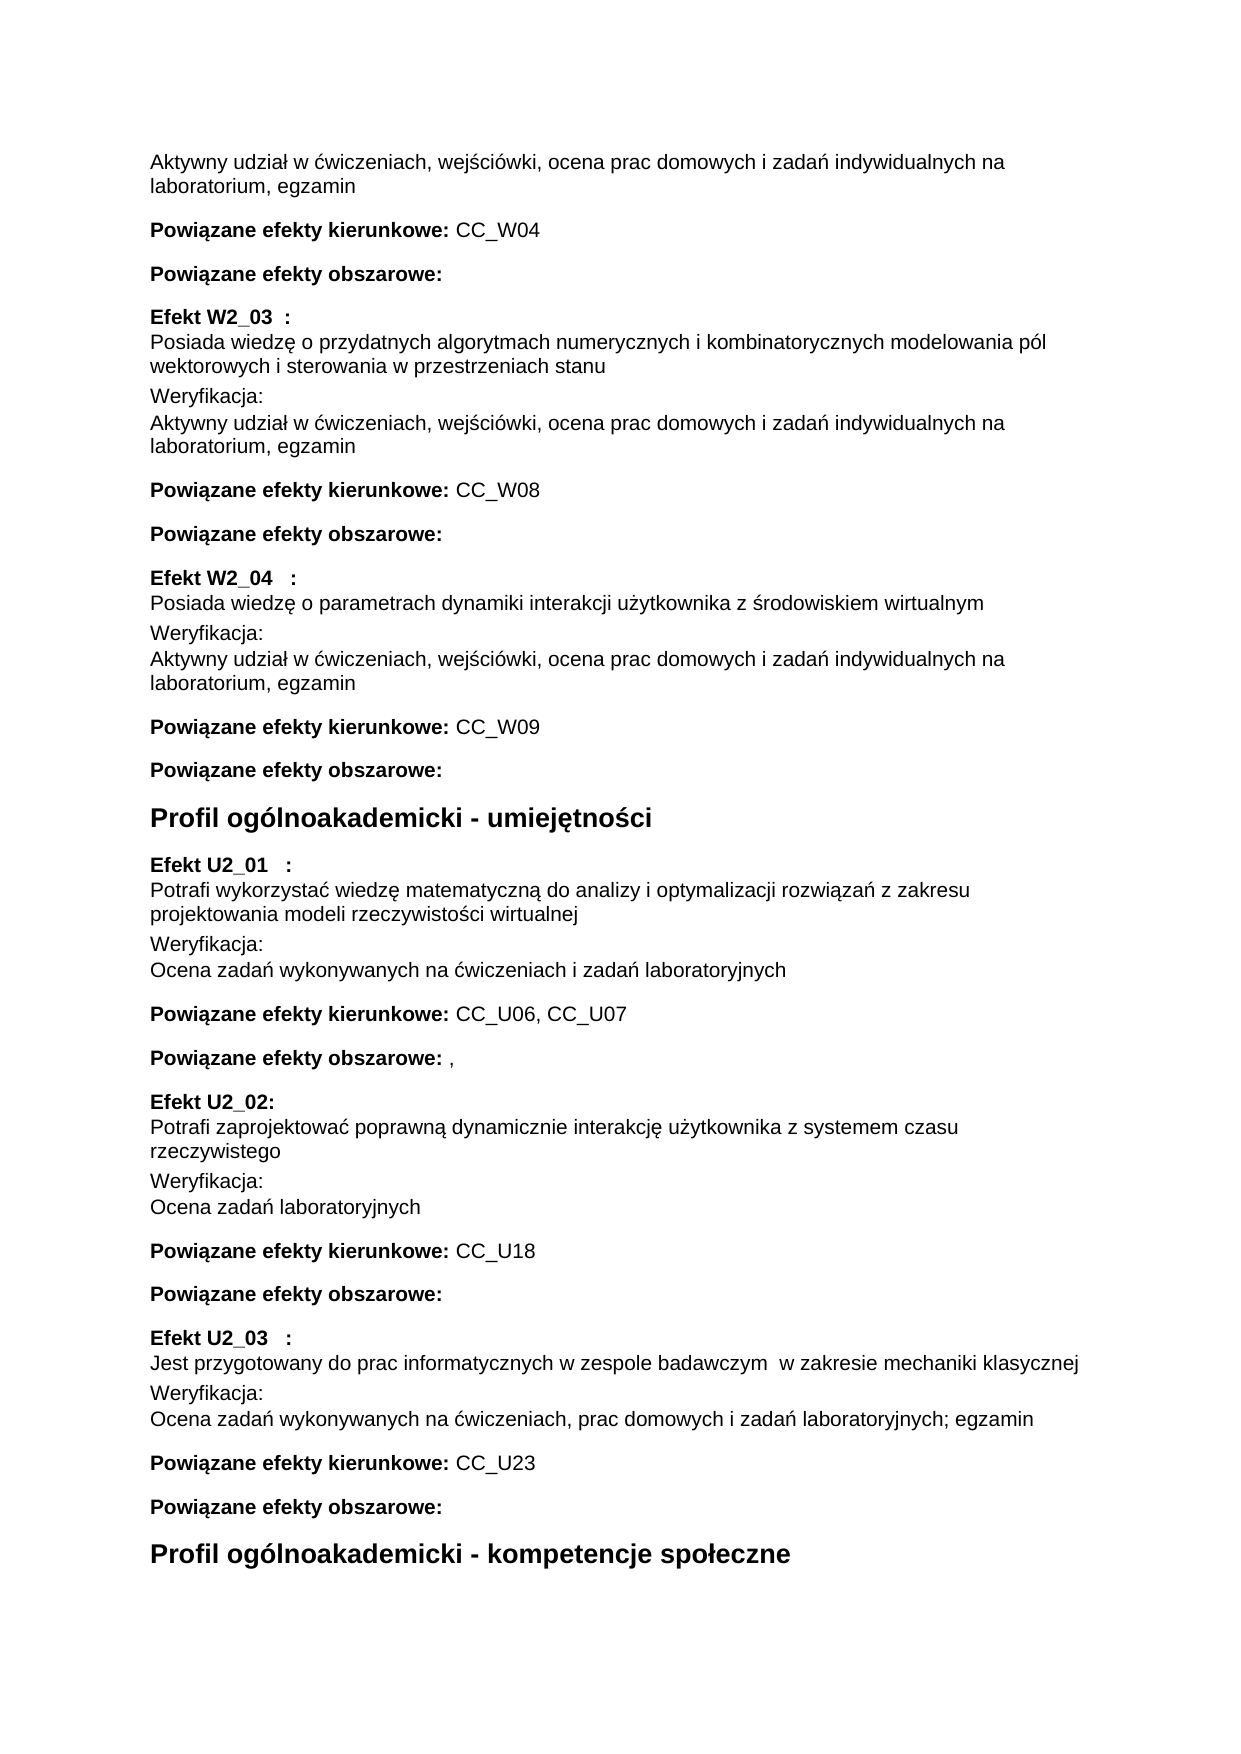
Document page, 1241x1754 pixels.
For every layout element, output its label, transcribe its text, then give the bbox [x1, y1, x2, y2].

text Weryfikacja: [150, 932, 1090, 956]
text Powiązane efekty kierunkowe: CC_W08 [150, 478, 1090, 502]
text Aktywny udział w ćwiczeniach, wejściówki, ocena prac domowych i zadań indywidualnych na laboratorium, egzamin [150, 150, 1090, 198]
text Ocena zadań wykonywanych na ćwiczeniach i zadań laboratoryjnych [150, 958, 1090, 982]
text Potrafi zaprojektować poprawną dynamicznie interakcję użytkownika z systemem czasu rzeczywistego [150, 1114, 1090, 1162]
text Powiązane efekty kierunkowe: CC_U18 [150, 1238, 1090, 1262]
text Ocena zadań wykonywanych na ćwiczeniach, prac domowych i zadań laboratoryjnych; egzamin [150, 1407, 1090, 1431]
text Efekt U2_03 : [150, 1326, 1090, 1350]
text Posiada wiedzę o przydatnych algorytmach numerycznych i kombinatorycznych modelowania pól wektorowych i sterowania w przestrzeniach stanu [150, 330, 1090, 378]
text Potrafi wykorzystać wiedzę matematyczną do analizy i optymalizacji rozwiązań z zakresu projektowania modeli rzeczywistości wirtualnej [150, 878, 1090, 926]
text Powiązane efekty obszarowe: , [150, 1046, 1090, 1070]
text Powiązane efekty obszarowe: [150, 261, 1090, 285]
text Powiązane efekty kierunkowe: CC_W04 [150, 218, 1090, 242]
text Posiada wiedzę o parametrach dynamiki interakcji użytkownika z środowiskiem wirtualnym [150, 591, 1090, 614]
text Powiązane efekty obszarowe: [150, 758, 1090, 782]
text Weryfikacja: [150, 384, 1090, 408]
text Powiązane efekty obszarowe: [150, 1495, 1090, 1519]
text Weryfikacja: [150, 1169, 1090, 1193]
text Powiązane efekty kierunkowe: CC_W09 [150, 714, 1090, 738]
text Jest przygotowany do prac informatycznych w zespole badawczym w zakresie mechaniki klasycznej [150, 1351, 1090, 1375]
text Ocena zadań laboratoryjnych [150, 1195, 1090, 1219]
text Efekt W2_03 : [150, 305, 1090, 329]
text Powiązane efekty obszarowe: [150, 1282, 1090, 1306]
subtitle Profil ogólnoakademicki - kompetencje społeczne [150, 1538, 1090, 1570]
text Aktywny udział w ćwiczeniach, wejściówki, ocena prac domowych i zadań indywidualnych na laboratorium, egzamin [150, 647, 1090, 695]
text Powiązane efekty kierunkowe: CC_U06, CC_U07 [150, 1002, 1090, 1026]
text Weryfikacja: [150, 621, 1090, 645]
text Efekt U2_02: [150, 1089, 1090, 1113]
text Weryfikacja: [150, 1381, 1090, 1405]
text Efekt W2_04 : [150, 566, 1090, 589]
subtitle Profil ogólnoakademicki - umiejętności [150, 802, 1090, 833]
text Aktywny udział w ćwiczeniach, wejściówki, ocena prac domowych i zadań indywidualnych na laboratorium, egzamin [150, 410, 1090, 458]
text Powiązane efekty obszarowe: [150, 522, 1090, 546]
text Efekt U2_01 : [150, 853, 1090, 877]
text Powiązane efekty kierunkowe: CC_U23 [150, 1451, 1090, 1475]
